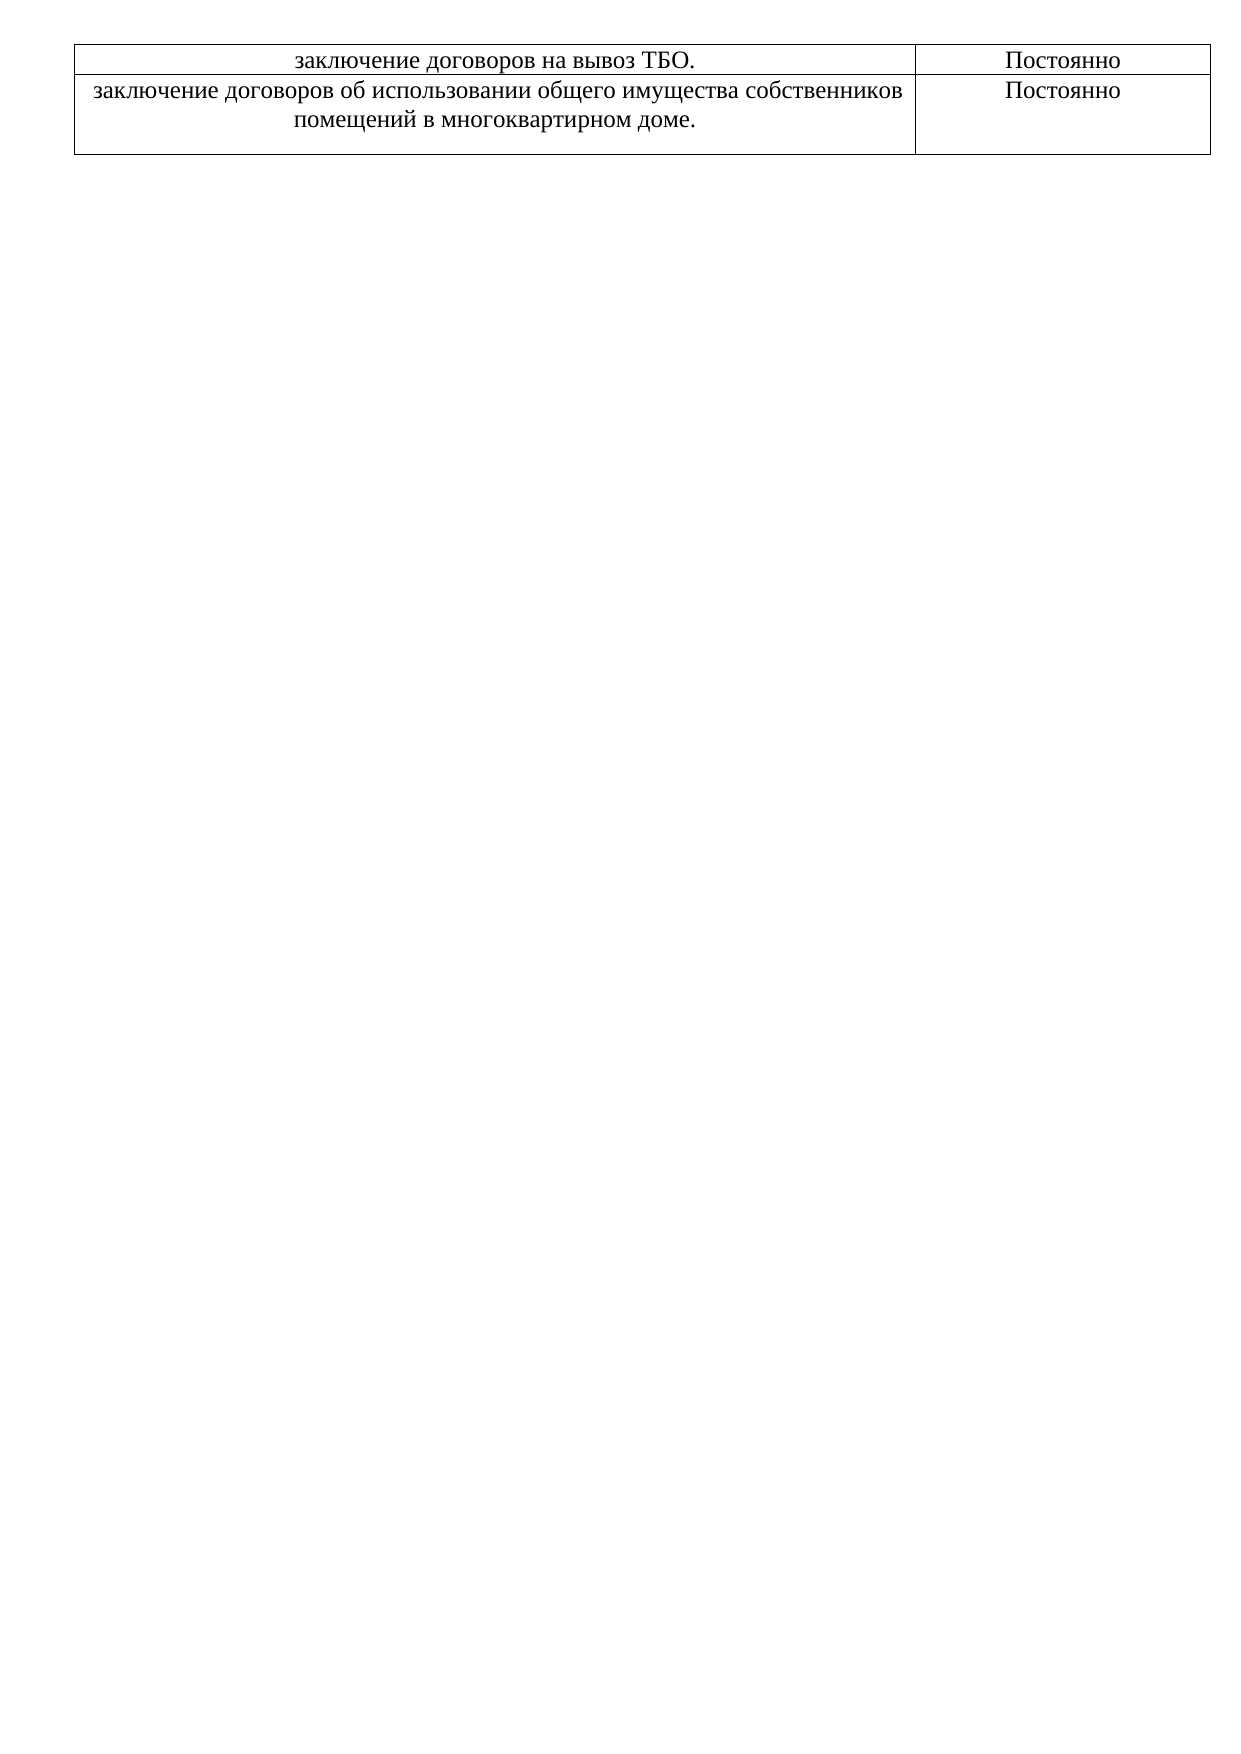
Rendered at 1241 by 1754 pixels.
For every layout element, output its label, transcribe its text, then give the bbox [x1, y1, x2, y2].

table_cell Постоянно [916, 75, 1210, 154]
table_cell заключение договоров на вывоз ТБО. [75, 45, 915, 74]
table_cell заключение договоров об использовании общего имущества собственников помещений в многоквартирном доме. [75, 75, 915, 154]
table_cell Постоянно [916, 45, 1210, 74]
